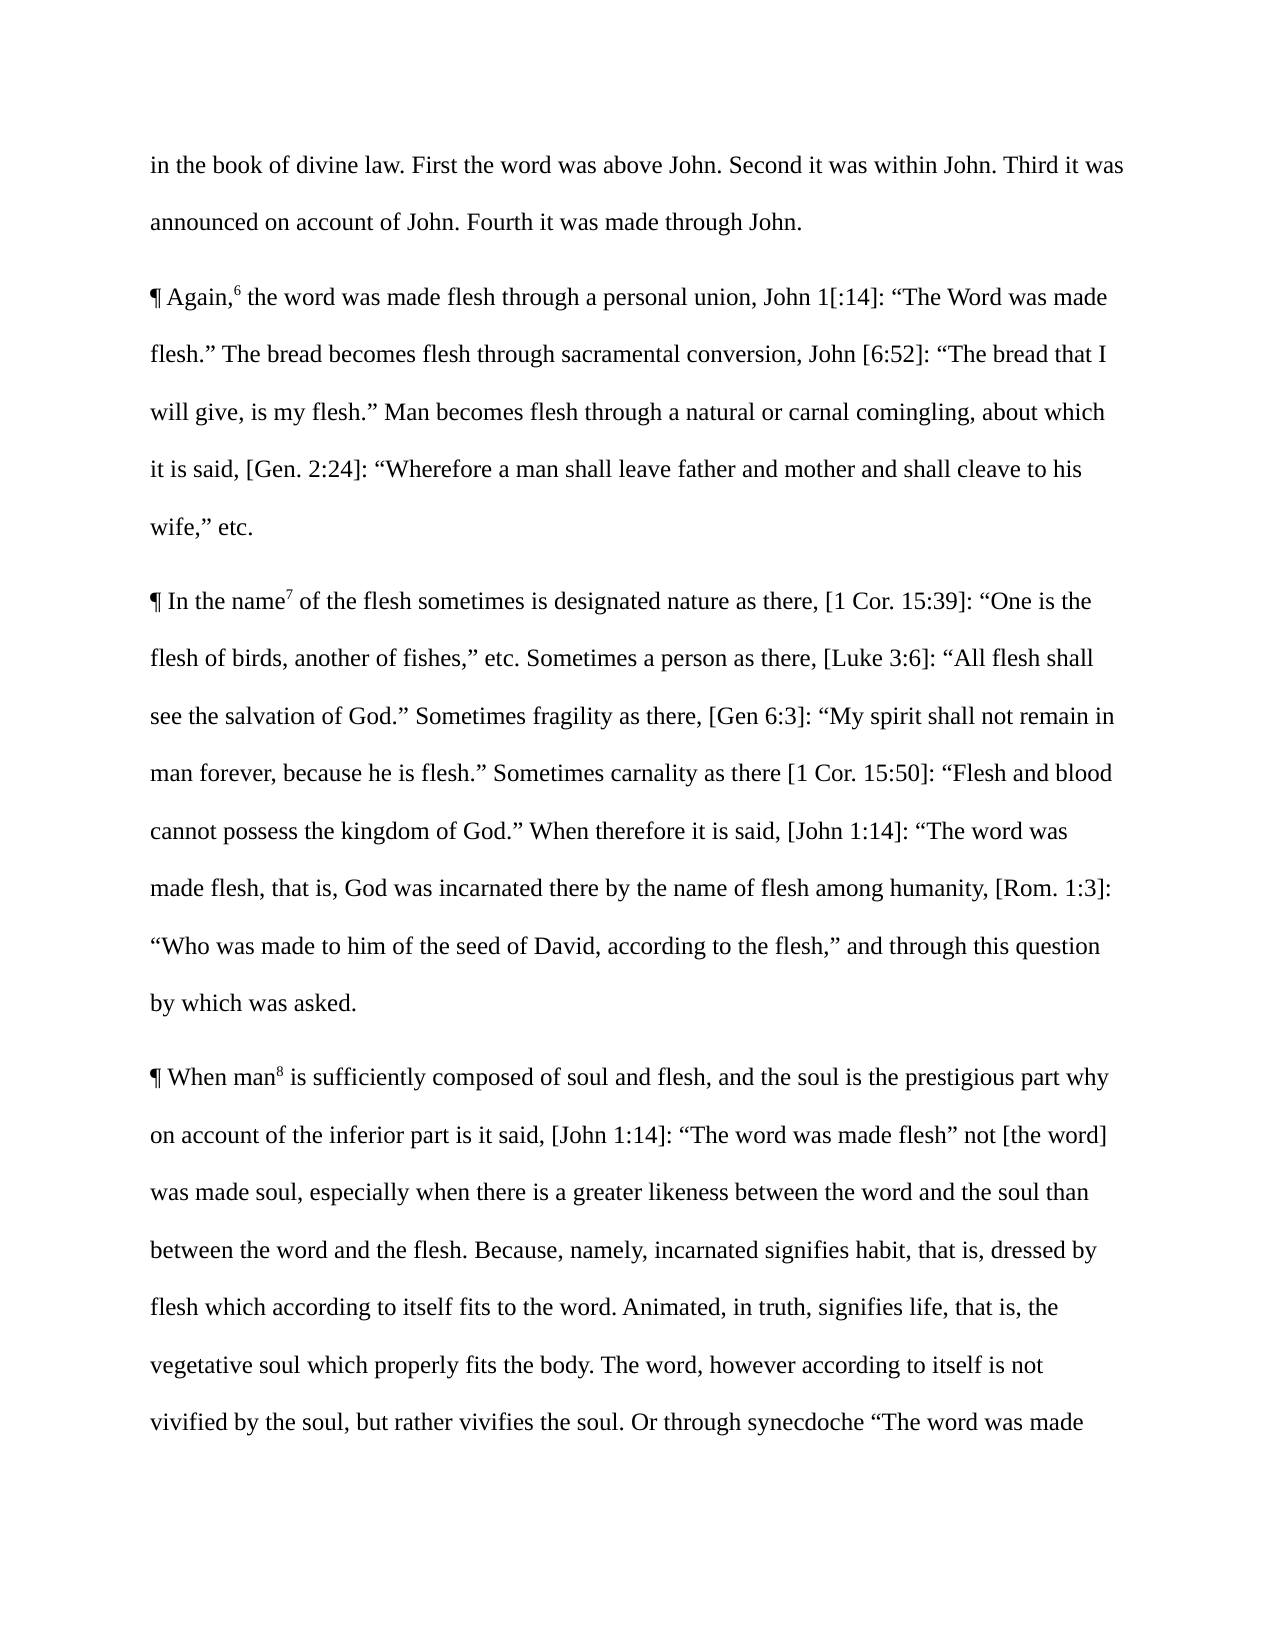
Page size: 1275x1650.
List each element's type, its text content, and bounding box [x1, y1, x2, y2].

text in the book of divine law. First the word was above John. Second it was within John. Third it was announced on account of John. Fourth it was made through John. [150, 150, 1125, 236]
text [150, 1062, 1125, 1436]
text ¶ In the name of the flesh sometimes is designated nature as there, [1 Cor. 15:39]: “One is the flesh of birds, another of fishes,” etc. Sometimes a person as there, [Luke 3:6]: “All flesh shall see the salvation of God.” Sometimes fragility as there, [Gen 6:3]: “My spirit shall not remain in man forever, because he is flesh.” Sometimes carnality as there [1 Cor. 15:50]: “Flesh and blood cannot possess the kingdom of God.” When therefore it is said, [John 1:14]: “The word was made flesh, that is, God was incarnated there by the name of flesh among humanity, [Rom. 1:3]: “Who was made to him of the seed of David, according to the flesh,” and through this question by which was asked. [150, 586, 1125, 1017]
text ¶ Again, the word was made flesh through a personal union, John 1[:14]: “The Word was made flesh.” The bread becomes flesh through sacramental conversion, John [6:52]: “The bread that I will give, is my flesh.” Man becomes flesh through a natural or carnal comingling, about which it is said, [Gen. 2:24]: “Wherefore a man shall leave father and mother and shall cleave to his wife,” etc. [150, 282, 1125, 540]
